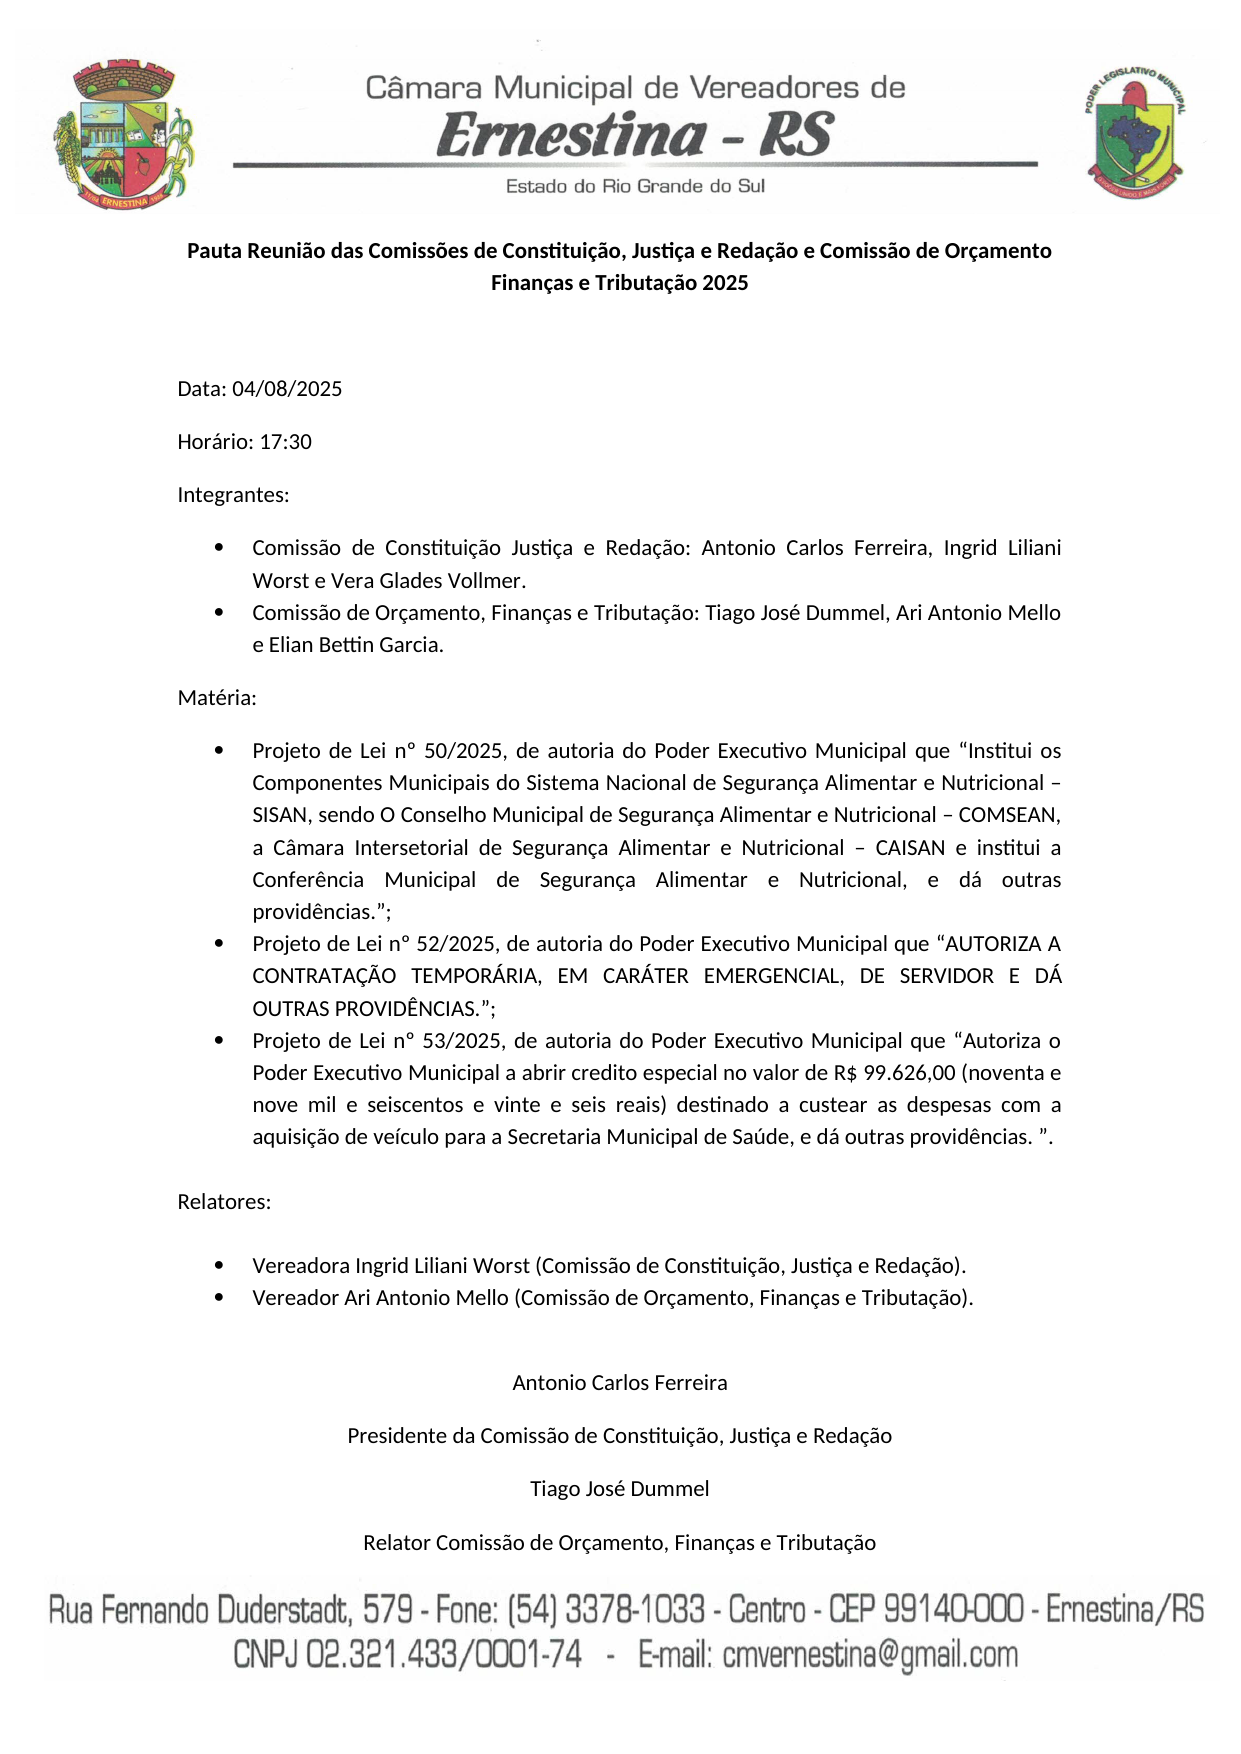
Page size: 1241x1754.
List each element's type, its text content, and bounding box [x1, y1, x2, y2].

list Projeto de Lei nº 52/2025, de autoria do Poder Executivo Municipal que “AUTORIZA A CONTRATAÇÃO TEMPORÁRIA, EM CARÁTER EMERGENCIAL, DE SERVIDOR E DÁ OUTRAS PROVIDÊNCIAS.”; [215, 929, 1063, 1022]
list Comissão de Orçamento, Finanças e Tributação: Tiago José Dummel, Ari Antonio Mello e Elian Bettin Garcia. [215, 598, 1063, 658]
list Vereador Ari Antonio Mello (Comissão de Orçamento, Finanças e Tributação). [215, 1283, 1063, 1311]
list Relatores: [177, 1187, 1063, 1215]
text Integrantes: [177, 481, 1063, 508]
text Antonio Carlos Ferreira [177, 1368, 1063, 1397]
list Projeto de Lei nº 50/2025, de autoria do Poder Executivo Municipal que “Institui os Componentes Municipais do Sistema Nacional de Segurança Alimentar e Nutricional – SISAN, sendo O Conselho Municipal de Segurança Alimentar e Nutricional – COMSEAN, a Câmara Intersetorial de Segurança Alimentar e Nutricional – CAISAN e institui a Conferência Municipal de Segurança Alimentar e Nutricional, e dá outras providências.”; [215, 736, 1063, 925]
list Projeto de Lei nº 53/2025, de autoria do Poder Executivo Municipal que “Autoriza o Poder Executivo Municipal a abrir credito especial no valor de R$ 99.626,00 (noventa e nove mil e seiscentos e vinte e seis reais) destinado a custear as despesas com a aquisição de veículo para a Secretaria Municipal de Saúde, e dá outras providências. ”. [215, 1026, 1063, 1150]
text Pauta Reunião das Comissões de Constituição, Justiça e Redação e Comissão de Orçamento Finanças e Tributação 2025 [177, 236, 1063, 296]
text Tiago José Dummel [177, 1474, 1063, 1503]
text Relator Comissão de Orçamento, Finanças e Tributação [177, 1528, 1063, 1556]
text Horário: 17:30 [177, 427, 1063, 456]
text Data: 04/08/2025 [177, 374, 1063, 402]
list Comissão de Constituição Justiça e Redação: Antonio Carlos Ferreira, Ingrid Liliani Worst e Vera Glades Vollmer. [215, 533, 1063, 594]
text Matéria: [177, 683, 1063, 711]
text Presidente da Comissão de Constituição, Justiça e Redação [177, 1422, 1063, 1449]
list Vereadora Ingrid Liliani Worst (Comissão de Constituição, Justiça e Redação). [215, 1251, 1063, 1279]
